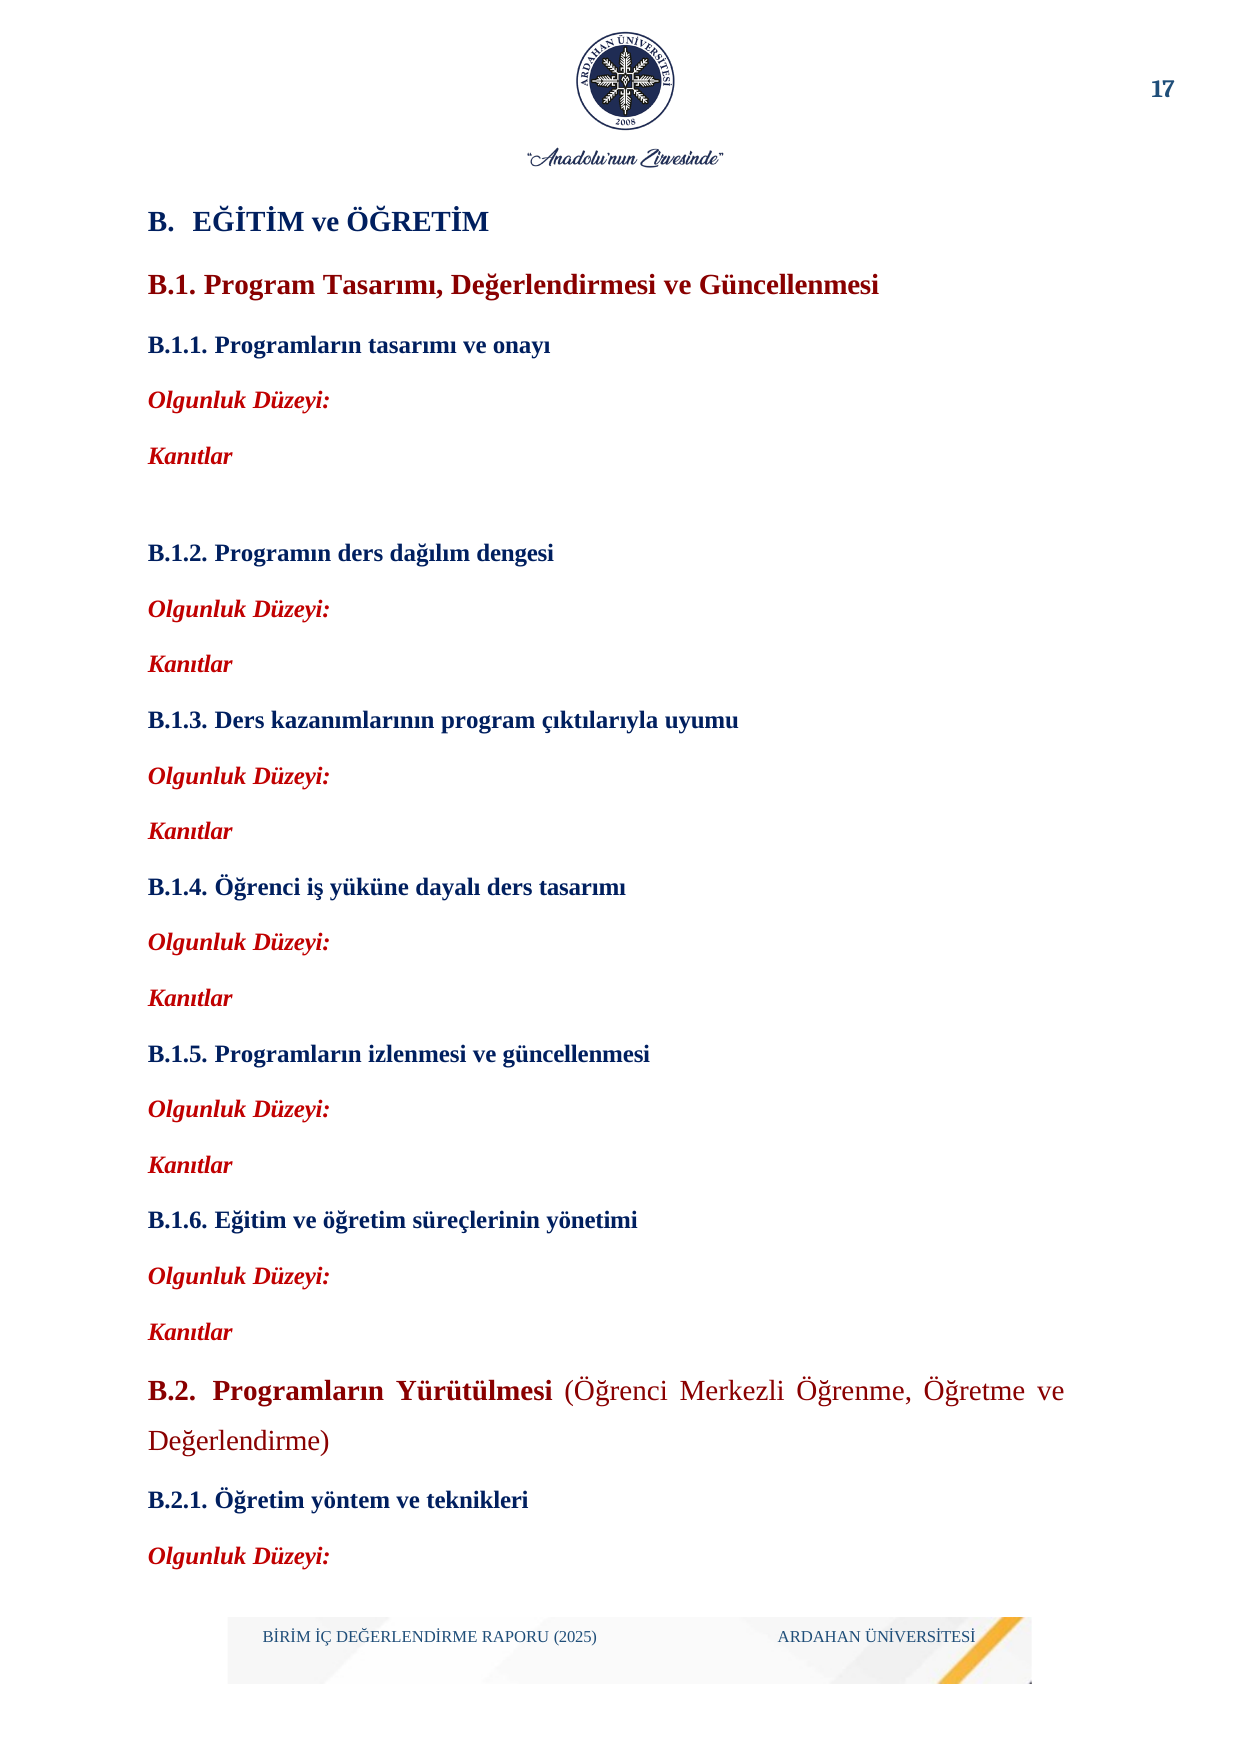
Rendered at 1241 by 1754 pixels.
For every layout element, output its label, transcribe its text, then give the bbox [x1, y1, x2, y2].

text Olgunluk Düzeyi: [148, 1261, 1137, 1290]
subtitle EĞİTİM ve ÖĞRETİM [148, 204, 1137, 238]
subtitle Öğrenci iş yüküne dayalı ders tasarımı [148, 872, 1137, 900]
subtitle Öğretim yöntem ve teknikleri [148, 1486, 1137, 1514]
subtitle Programların izlenmesi ve güncellenmesi [148, 1039, 1137, 1067]
subtitle Eğitim ve öğretim süreçlerinin yönetimi [148, 1205, 1137, 1234]
picture [510, 11, 740, 190]
text Kanıtlar [148, 816, 1137, 845]
text Olgunluk Düzeyi: [148, 927, 1137, 956]
subtitle Ders kazanımlarının program çıktılarıyla uyumu [148, 705, 1137, 734]
text Olgunluk Düzeyi: [148, 1541, 1137, 1570]
text Kanıtlar [148, 1150, 1137, 1179]
text Olgunluk Düzeyi: [148, 1094, 1137, 1123]
text Olgunluk Düzeyi: [148, 594, 1137, 622]
text Olgunluk Düzeyi: [148, 761, 1137, 789]
text Kanıtlar [148, 983, 1137, 1012]
list Programların Yürütülmesi (Öğrenci Merkezli Öğrenme, Öğretme ve Değerlendirme) [148, 1373, 1093, 1456]
text Olgunluk Düzeyi: [148, 386, 1137, 414]
text Kanıtlar [148, 1317, 1137, 1345]
picture [227, 1617, 1032, 1684]
text Kanıtlar [148, 649, 1137, 678]
subtitle Programın ders dağılım dengesi [148, 538, 1137, 567]
list Program Tasarımı, Değerlendirmesi ve Güncellenmesi [148, 267, 1137, 301]
subtitle Programların tasarımı ve onayı [148, 330, 1137, 359]
text Kanıtlar [148, 441, 1137, 470]
